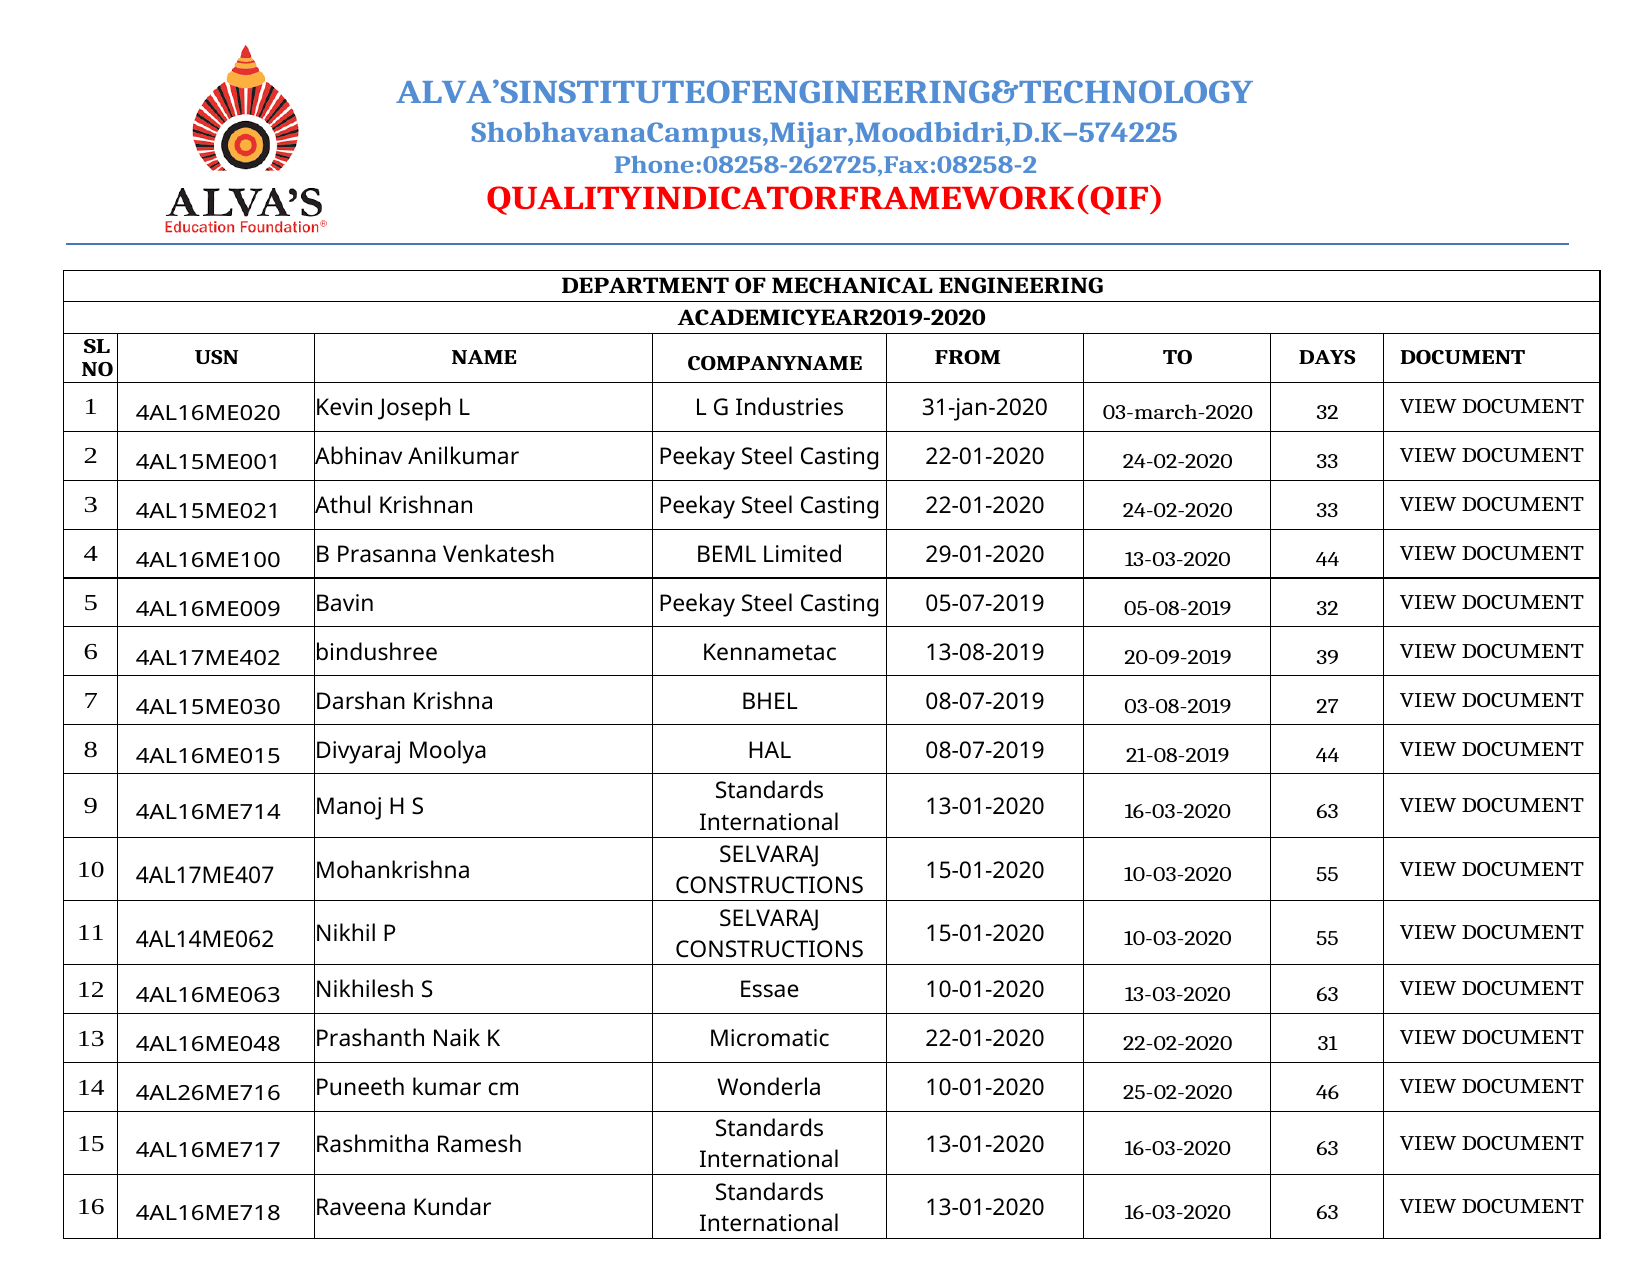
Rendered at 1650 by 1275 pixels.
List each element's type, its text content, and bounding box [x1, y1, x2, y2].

table_cell 4AL15ME021 [118, 481, 314, 528]
table_cell 10-01-2020 [887, 1063, 1083, 1111]
table_cell 39 [1271, 627, 1383, 675]
table_cell 8 [64, 725, 117, 773]
table_cell 63 [1271, 1112, 1383, 1174]
table_cell 1 [64, 383, 117, 431]
table_cell VIEW DOCUMENT [1384, 627, 1599, 675]
table_cell 08-07-2019 [887, 725, 1083, 773]
table_cell VIEW DOCUMENT [1384, 676, 1599, 724]
table_cell VIEW DOCUMENT [1384, 481, 1599, 528]
table_cell VIEW DOCUMENT [1384, 1014, 1599, 1062]
table_cell Prashanth Naik K [315, 1014, 652, 1062]
table_cell 4 [64, 530, 117, 577]
table_cell B Prasanna Venkatesh [315, 530, 652, 577]
table_cell 15-01-2020 [887, 901, 1083, 964]
table_cell NAME [315, 334, 652, 382]
table_cell 21-08-2019 [1084, 725, 1270, 773]
table_cell 13-03-2020 [1084, 530, 1270, 577]
table_cell 24-02-2020 [1084, 481, 1270, 528]
table_cell 63 [1271, 1175, 1383, 1238]
table_cell Essae [653, 965, 886, 1013]
table_cell 4AL16ME714 [118, 774, 314, 837]
table_cell 31 [1271, 1014, 1383, 1062]
table_cell 29-01-2020 [887, 530, 1083, 577]
table_cell 16-03-2020 [1084, 774, 1270, 837]
table_cell 4AL16ME009 [118, 579, 314, 626]
table_cell VIEW DOCUMENT [1384, 383, 1599, 431]
table_cell 55 [1271, 838, 1383, 900]
table_cell 22-01-2020 [887, 432, 1083, 479]
picture [165, 45, 328, 239]
table_cell ACADEMICYEAR2019-2020 [64, 302, 1599, 333]
table_cell 08-07-2019 [887, 676, 1083, 724]
table_cell 05-08-2019 [1084, 579, 1270, 626]
table_cell Nikhilesh S [315, 965, 652, 1013]
table_cell 3 [64, 481, 117, 528]
table_cell 4AL17ME402 [118, 627, 314, 675]
table_cell 4AL17ME407 [118, 838, 314, 900]
table_cell 25-02-2020 [1084, 1063, 1270, 1111]
table_cell 7 [64, 676, 117, 724]
table_cell 4AL16ME048 [118, 1014, 314, 1062]
table_cell 4AL26ME716 [118, 1063, 314, 1111]
table_cell 12 [64, 965, 117, 1013]
table_cell 13-03-2020 [1084, 965, 1270, 1013]
table_cell 13-01-2020 [887, 1112, 1083, 1174]
table_cell VIEW DOCUMENT [1384, 965, 1599, 1013]
table_cell 4AL16ME015 [118, 725, 314, 773]
table_cell SELVARAJ CONSTRUCTIONS [653, 838, 886, 900]
table_cell Raveena Kundar [315, 1175, 652, 1238]
table_cell VIEW DOCUMENT [1384, 1112, 1599, 1174]
table_cell 2 [64, 432, 117, 479]
table_cell TO [1084, 334, 1270, 382]
table_cell 10-03-2020 [1084, 838, 1270, 900]
table_cell 03-march-2020 [1084, 383, 1270, 431]
table_cell Kevin Joseph L [315, 383, 652, 431]
table_cell FROM [887, 334, 1083, 382]
table_cell bindushree [315, 627, 652, 675]
table_cell 4AL15ME001 [118, 432, 314, 479]
table_cell VIEW DOCUMENT [1384, 1175, 1599, 1238]
table_cell Rashmitha Ramesh [315, 1112, 652, 1174]
table_cell Nikhil P [315, 901, 652, 964]
table_cell 5 [64, 579, 117, 626]
table_cell Abhinav Anilkumar [315, 432, 652, 479]
table_cell VIEW DOCUMENT [1384, 901, 1599, 964]
table_cell 46 [1271, 1063, 1383, 1111]
table_header DEPARTMENT OF MECHANICAL ENGINEERING [64, 271, 1599, 301]
table_cell 4AL15ME030 [118, 676, 314, 724]
table_cell 32 [1271, 579, 1383, 626]
table_cell 4AL16ME717 [118, 1112, 314, 1174]
table_cell HAL [653, 725, 886, 773]
table_cell DAYS [1271, 334, 1383, 382]
table_cell Mohankrishna [315, 838, 652, 900]
table_cell VIEW DOCUMENT [1384, 838, 1599, 900]
table_cell VIEW DOCUMENT [1384, 774, 1599, 837]
table_cell 22-02-2020 [1084, 1014, 1270, 1062]
table_cell 05-07-2019 [887, 579, 1083, 626]
table_cell 03-08-2019 [1084, 676, 1270, 724]
table_cell VIEW DOCUMENT [1384, 1063, 1599, 1111]
table_cell Athul Krishnan [315, 481, 652, 528]
table_cell 15-01-2020 [887, 838, 1083, 900]
table_cell VIEW DOCUMENT [1384, 725, 1599, 773]
table_cell 32 [1271, 383, 1383, 431]
table_cell 16 [64, 1175, 117, 1238]
table_cell 55 [1271, 901, 1383, 964]
table_cell BHEL [653, 676, 886, 724]
table_cell BEML Limited [653, 530, 886, 577]
table_cell 16-03-2020 [1084, 1175, 1270, 1238]
table_cell Standards International [653, 774, 886, 837]
table_cell Peekay Steel Casting [653, 579, 886, 626]
table_cell 11 [64, 901, 117, 964]
table_cell 44 [1271, 725, 1383, 773]
table_cell 63 [1271, 774, 1383, 837]
table_cell USN [118, 334, 314, 382]
table_cell DOCUMENT [1384, 334, 1599, 382]
table_cell 27 [1271, 676, 1383, 724]
table_cell 4AL14ME062 [118, 901, 314, 964]
table_cell 13 [64, 1014, 117, 1062]
table_cell 10-03-2020 [1084, 901, 1270, 964]
table_cell VIEW DOCUMENT [1384, 432, 1599, 479]
table_cell 44 [1271, 530, 1383, 577]
table_cell 33 [1271, 432, 1383, 479]
table_cell 24-02-2020 [1084, 432, 1270, 479]
table_cell Standards International [653, 1175, 886, 1238]
table_cell Peekay Steel Casting [653, 481, 886, 528]
table_cell VIEW DOCUMENT [1384, 530, 1599, 577]
table_cell Puneeth kumar cm [315, 1063, 652, 1111]
table_cell 22-01-2020 [887, 481, 1083, 528]
table_cell 33 [1271, 481, 1383, 528]
table_cell 63 [1271, 965, 1383, 1013]
table_cell 4AL16ME020 [118, 383, 314, 431]
table_cell Micromatic [653, 1014, 886, 1062]
table_cell 10 [64, 838, 117, 900]
table_cell 13-08-2019 [887, 627, 1083, 675]
table_cell SELVARAJ CONSTRUCTIONS [653, 901, 886, 964]
table_cell Peekay Steel Casting [653, 432, 886, 479]
table_cell Divyaraj Moolya [315, 725, 652, 773]
table_cell Kennametac [653, 627, 886, 675]
table_cell COMPANYNAME [653, 334, 886, 382]
table_cell Darshan Krishna [315, 676, 652, 724]
table_cell 16-03-2020 [1084, 1112, 1270, 1174]
table_cell Bavin [315, 579, 652, 626]
table_cell 6 [64, 627, 117, 675]
table_cell 13-01-2020 [887, 774, 1083, 837]
table_cell L G Industries [653, 383, 886, 431]
table_cell 9 [64, 774, 117, 837]
table_cell SL NO [64, 334, 117, 382]
table_cell 14 [64, 1063, 117, 1111]
table_cell 22-01-2020 [887, 1014, 1083, 1062]
table_cell VIEW DOCUMENT [1384, 579, 1599, 626]
table_cell 15 [64, 1112, 117, 1174]
table_cell 10-01-2020 [887, 965, 1083, 1013]
table_cell 4AL16ME718 [118, 1175, 314, 1238]
table_cell Wonderla [653, 1063, 886, 1111]
table_cell Standards International [653, 1112, 886, 1174]
table_cell 13-01-2020 [887, 1175, 1083, 1238]
table_cell 20-09-2019 [1084, 627, 1270, 675]
table_cell Manoj H S [315, 774, 652, 837]
table_cell 31-jan-2020 [887, 383, 1083, 431]
table_cell 4AL16ME100 [118, 530, 314, 577]
table_cell 4AL16ME063 [118, 965, 314, 1013]
